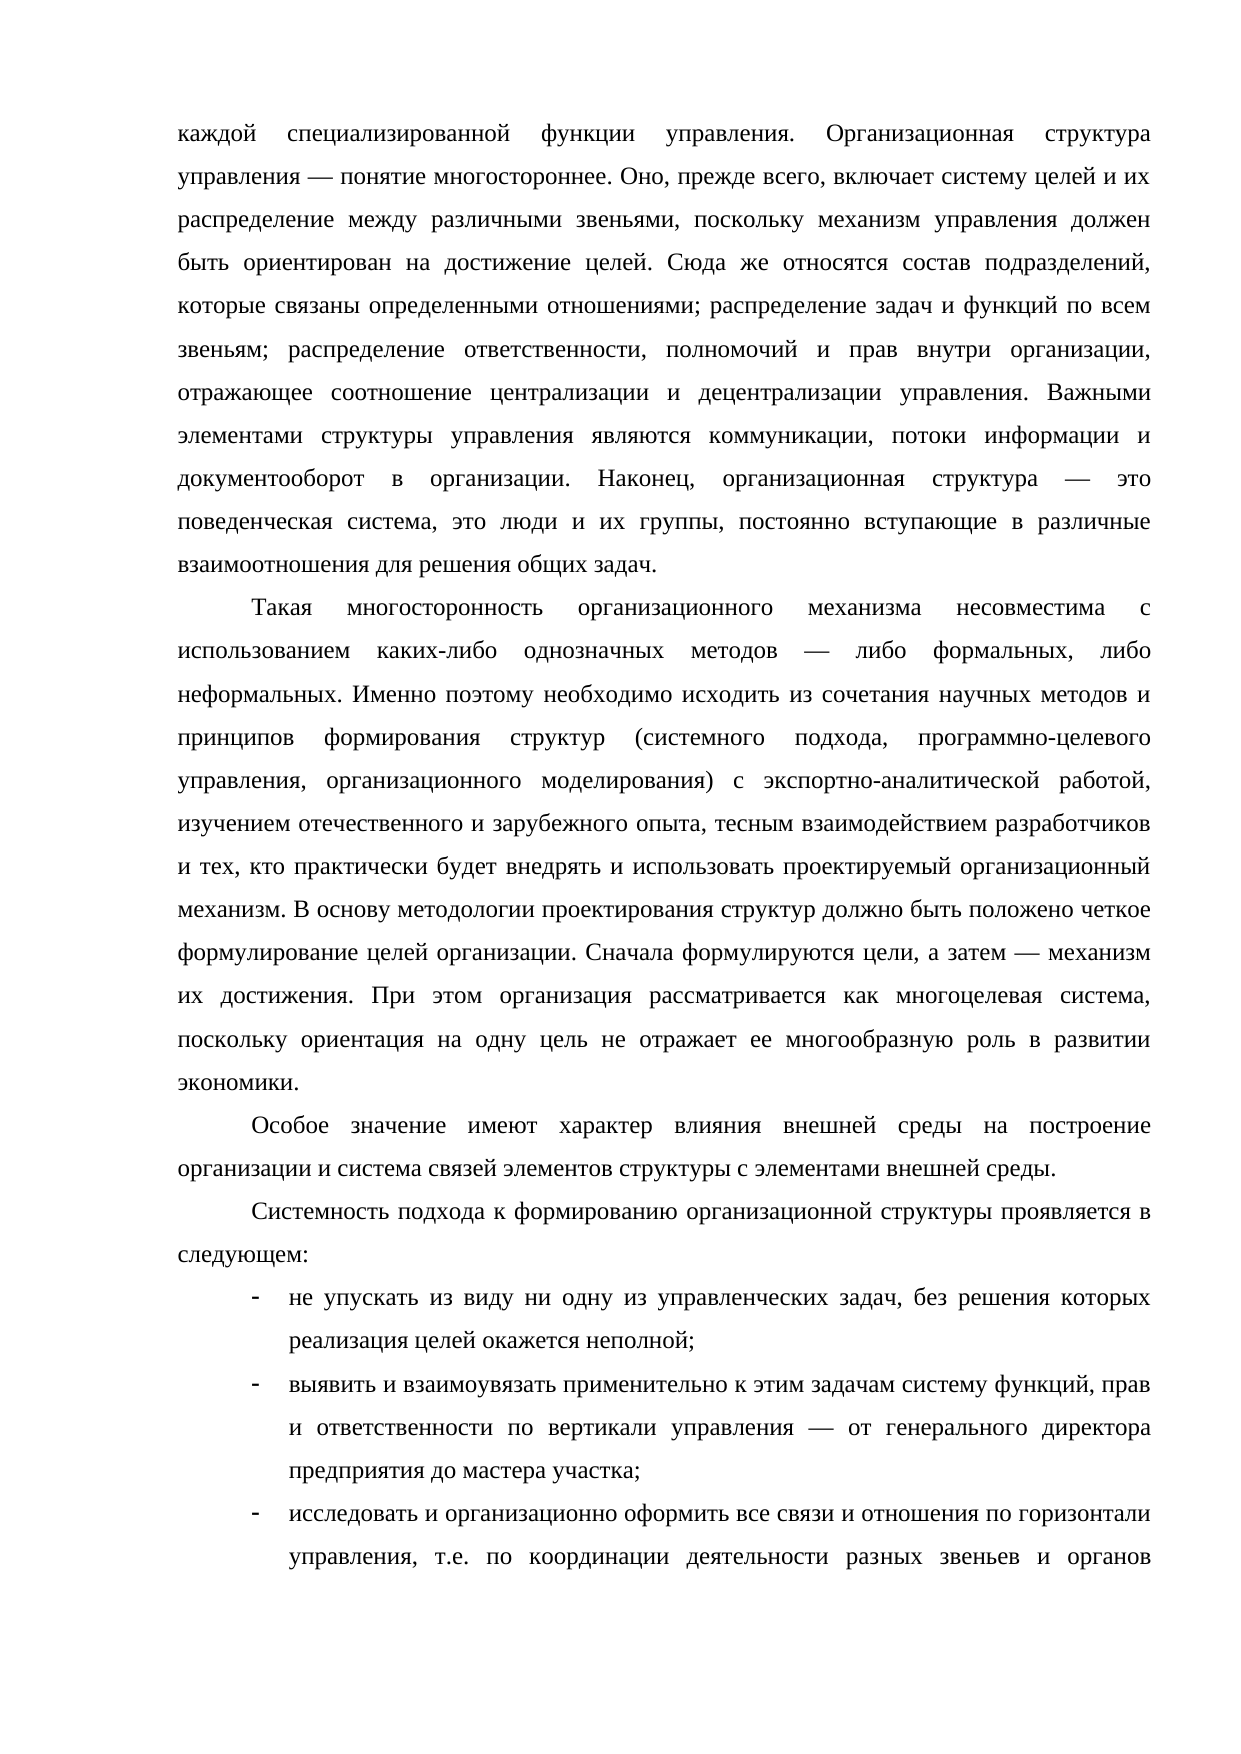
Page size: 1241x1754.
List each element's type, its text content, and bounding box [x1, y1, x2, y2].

text Такая многосторонность организационного механизма несовместима с использованием каких-либо однозначных методов — либо формальных, либо неформальных. Именно поэтому необходимо исходить из сочетания научных методов и принципов формирования структур (системного подхода, программно-целевого управления, организационного моделирования) с экспортно-аналитической работой, изучением отечественного и зарубежного опыта, тесным взаимодействием разработчиков и тех, кто практически будет внедрять и использовать проектируемый организационный механизм. В основу методологии проектирования структур должно быть положено четкое формулирование целей организации. Сначала формулируются цели, а затем — механизм их достижения. При этом организация рассматривается как многоцелевая система, поскольку ориентация на одну цель не отражает ее многообразную роль в развитии экономики. [177, 592, 1152, 1096]
list выявить и взаимоувязать применительно к этим задачам систему функций, прав и ответственности по вертикали управления — от генерального директора предприятия до мастера участка; [251, 1369, 1152, 1484]
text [177, 118, 1152, 578]
list не упускать из виду ни одну из управленческих задач, без решения которых реализация целей окажется неполной; [251, 1282, 1152, 1354]
text Особое значение имеют характер влияния внешней среды на построение организации и система связей элементов структуры с элементами внешней среды. [177, 1110, 1152, 1182]
text Системность подхода к формированию организационной структуры проявляется в следующем: [177, 1196, 1152, 1268]
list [251, 1498, 1152, 1570]
